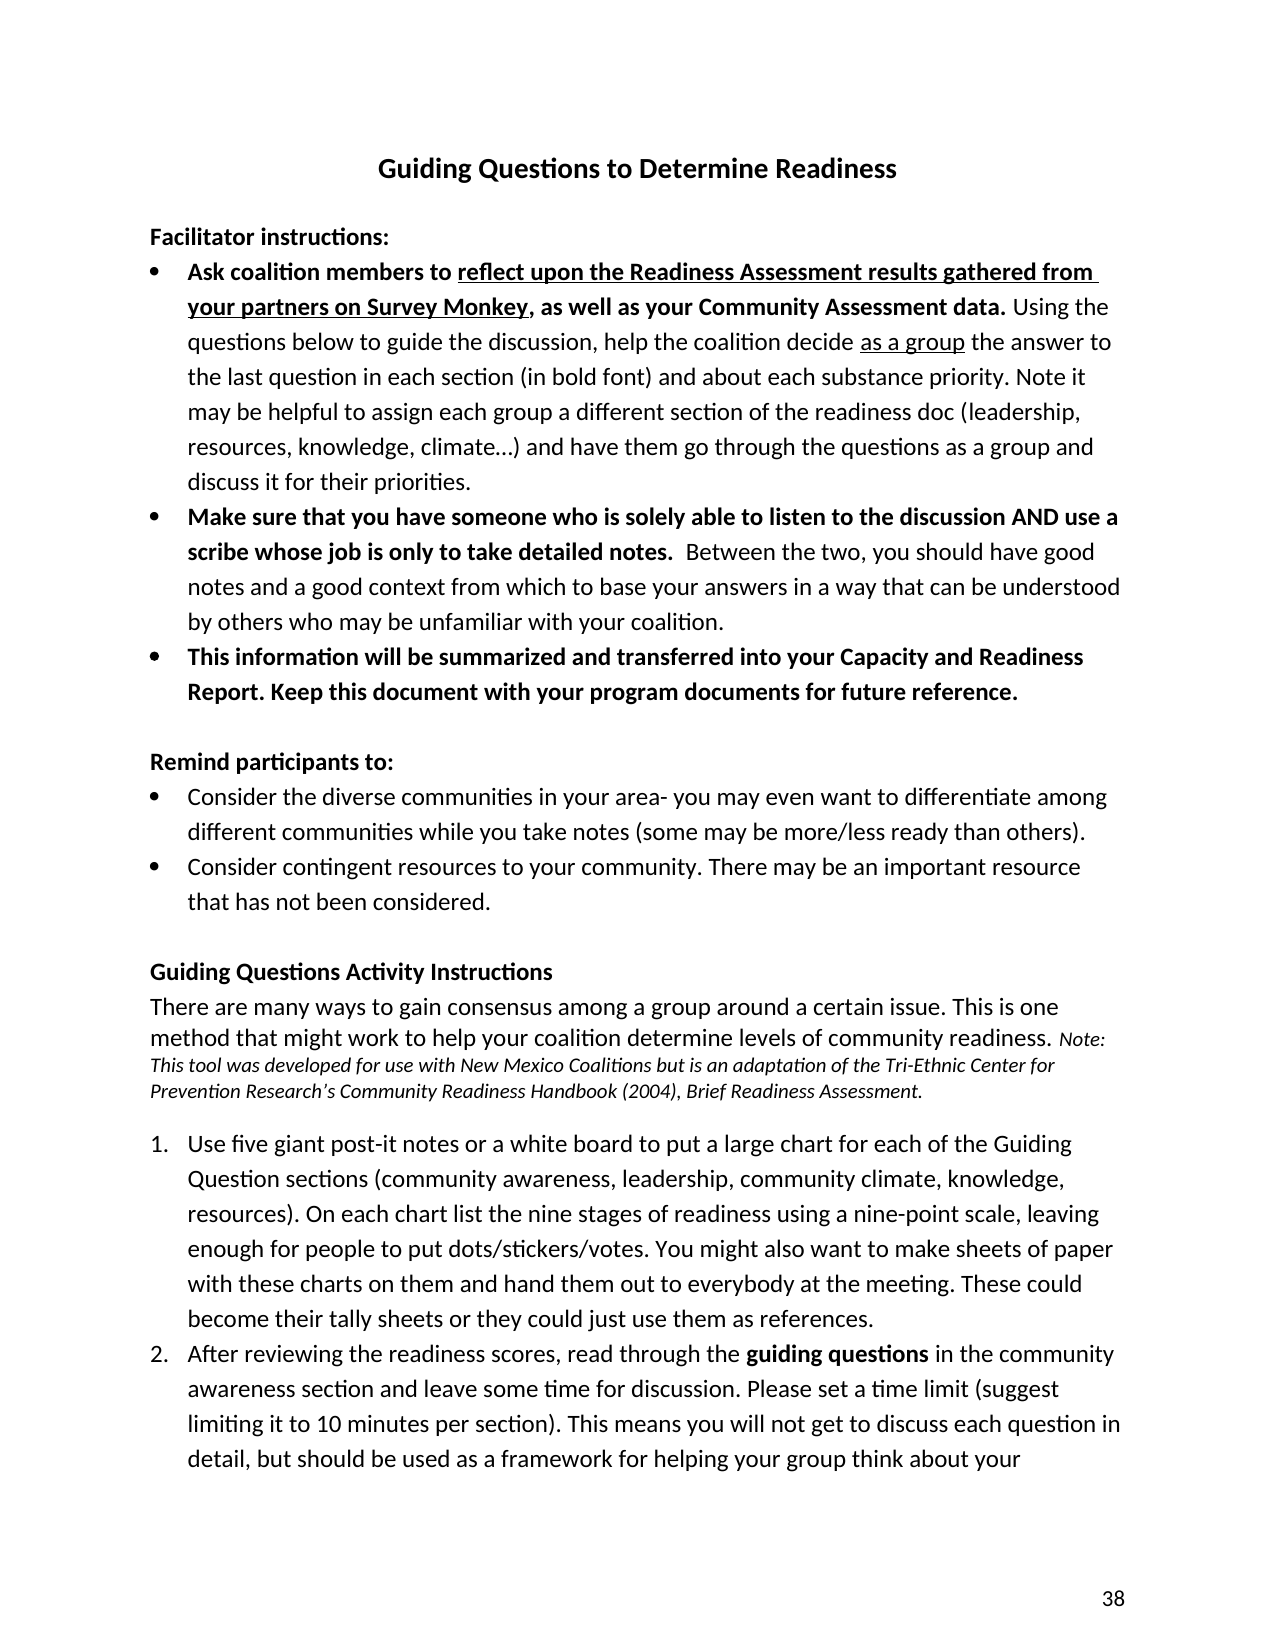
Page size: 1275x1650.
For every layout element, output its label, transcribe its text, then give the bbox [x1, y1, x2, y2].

text Guiding Questions Activity Instructions [150, 956, 1125, 987]
list Ask coalition members to reflect upon the Readiness Assessment results gathered from your partners on Survey Monkey, as well as your Community Assessment data. Using the questions below to guide the discussion, help the coalition decide as a group the answer to the last question in each section (in bold font) and about each substance priority. Note it may be helpful to assign each group a different section of the readiness doc (leadership, resources, knowledge, climate…) and have them go through the questions as a group and discuss it for their priorities. [150, 256, 1125, 496]
text Facilitator instructions: [150, 221, 1125, 251]
list This information will be summarized and transferred into your Capacity and Readiness Report. Keep this document with your program documents for future reference. [150, 641, 1125, 706]
text Guiding Questions to Determine Readiness [150, 150, 1125, 186]
list Consider contingent resources to your community. There may be an important resource that has not been considered. [150, 851, 1125, 917]
list Use five giant post-it notes or a white board to put a large chart for each of the Guiding Question sections (community awareness, leadership, community climate, knowledge, resources). On each chart list the nine stages of readiness using a nine-point scale, leaving enough for people to put dots/stickers/votes. You might also want to make sheets of paper with these charts on them and hand them out to everybody at the meeting. These could become their tally sheets or they could just use them as references. [150, 1129, 1125, 1334]
text There are many ways to gain consensus among a group around a certain issue. This is one method that might work to help your coalition determine levels of community readiness. Note: This tool was developed for use with New Mexico Coalitions but is an adaptation of the Tri-Ethnic Center for Prevention Research’s Community Readiness Handbook (2004), Brief Readiness Assessment. [150, 991, 1125, 1103]
list Consider the diverse communities in your area- you may even want to differentiate among different communities while you take notes (some may be more/less ready than others). [150, 781, 1125, 847]
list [150, 1339, 1125, 1474]
list Remind participants to: [150, 711, 1125, 777]
list Make sure that you have someone who is solely able to listen to the discussion AND use a scribe whose job is only to take detailed notes. Between the two, you should have good notes and a good context from which to base your answers in a way that can be understood by others who may be unfamiliar with your coalition. [150, 501, 1125, 636]
